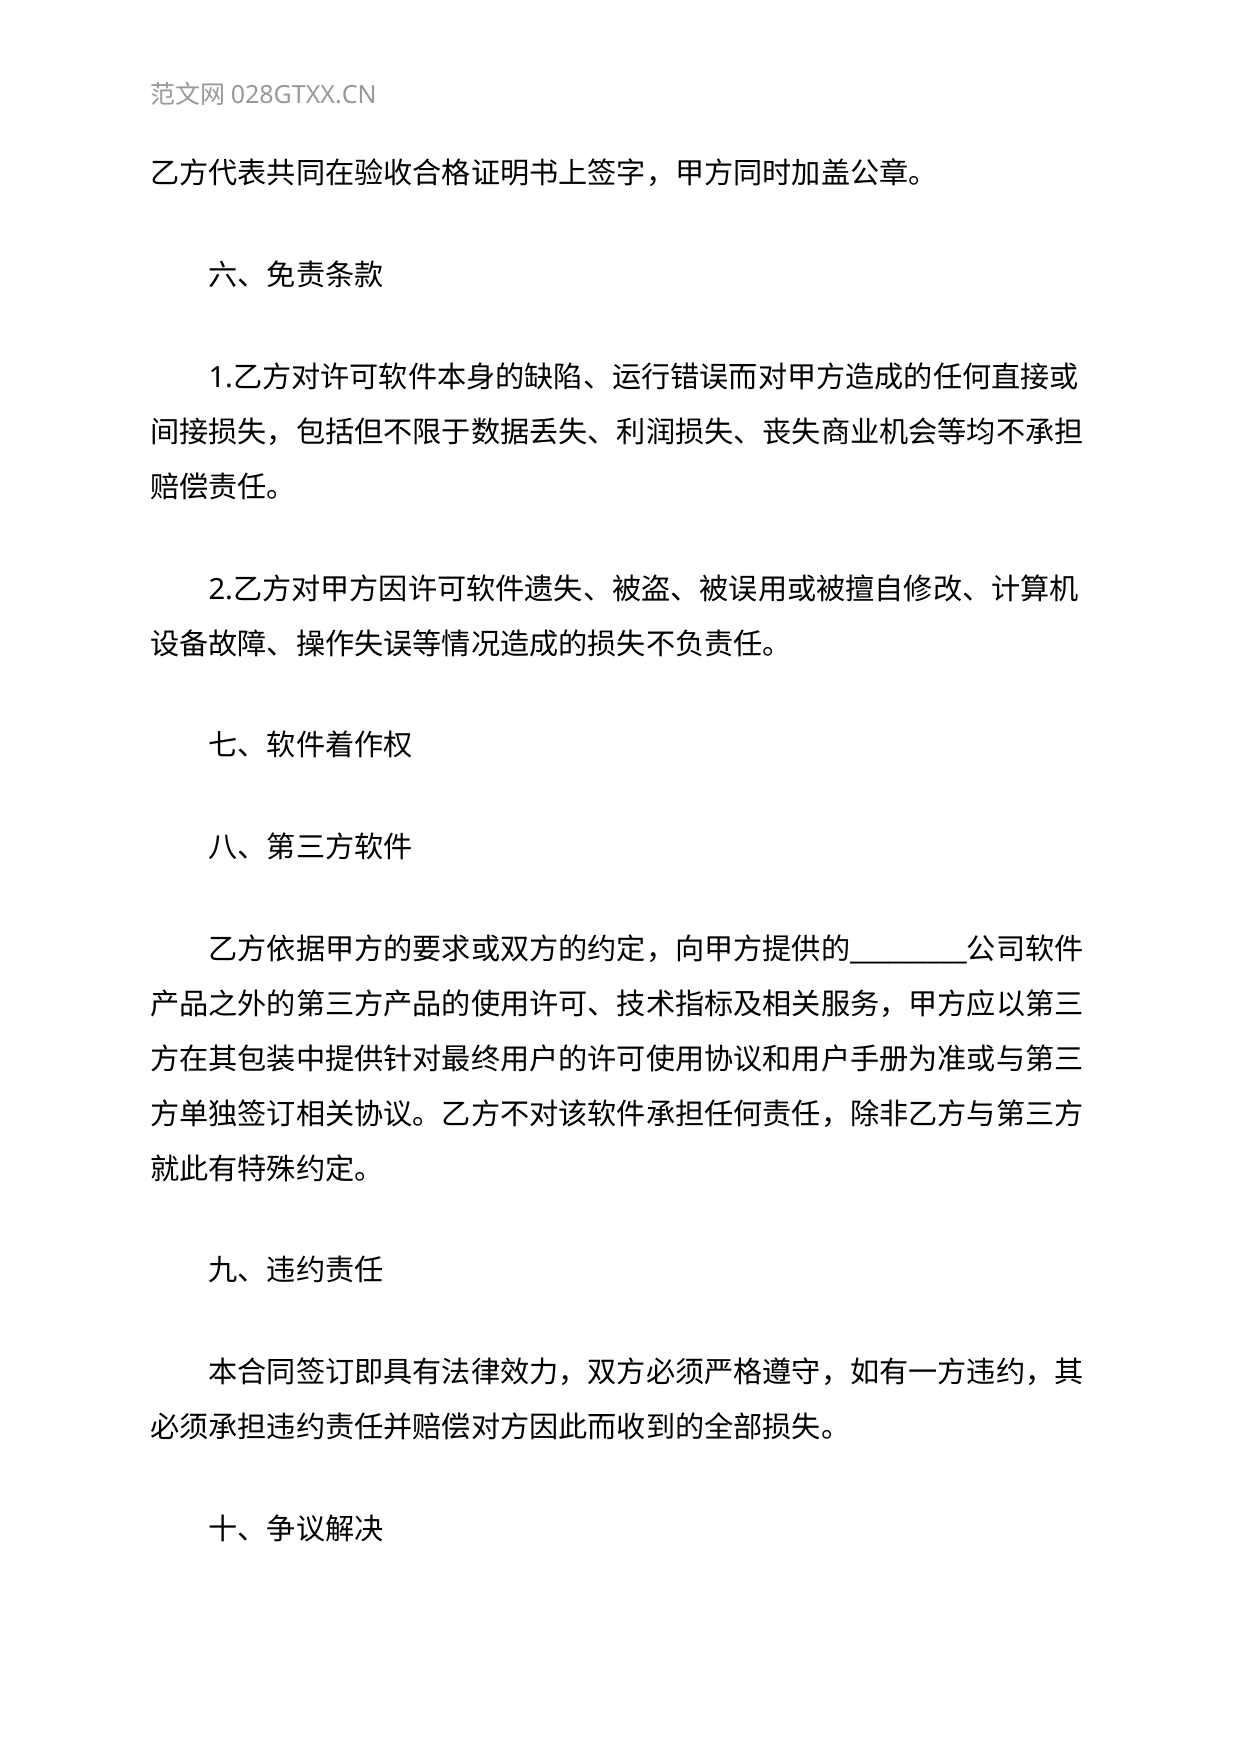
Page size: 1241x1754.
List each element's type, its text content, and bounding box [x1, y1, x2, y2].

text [150, 150, 1090, 192]
text 六、免责条款 [150, 252, 1090, 294]
text 七、软件着作权 [150, 722, 1090, 764]
text 1.乙方对许可软件本身的缺陷、运行错误而对甲方造成的任何直接或间接损失，包括但不限于数据丢失、利润损失、丧失商业机会等均不承担赔偿责任。 [150, 353, 1090, 506]
text 九、违约责任 [150, 1247, 1090, 1289]
text 本合同签订即具有法律效力，双方必须严格遵守，如有一方违约，其必须承担违约责任并赔偿对方因此而收到的全部损失。 [150, 1349, 1090, 1446]
text 八、第三方软件 [150, 824, 1090, 866]
text 乙方依据甲方的要求或双方的约定，向甲方提供的_________公司软件产品之外的第三方产品的使用许可、技术指标及相关服务，甲方应以第三方在其包装中提供针对最终用户的许可使用协议和用户手册为准或与第三方单独签订相关协议。乙方不对该软件承担任何责任，除非乙方与第三方就此有特殊约定。 [150, 926, 1090, 1187]
text 十、争议解决 [150, 1505, 1090, 1548]
text 2.乙方对甲方因许可软件遗失、被盗、被误用或被擅自修改、计算机设备故障、操作失误等情况造成的损失不负责任。 [150, 565, 1090, 662]
